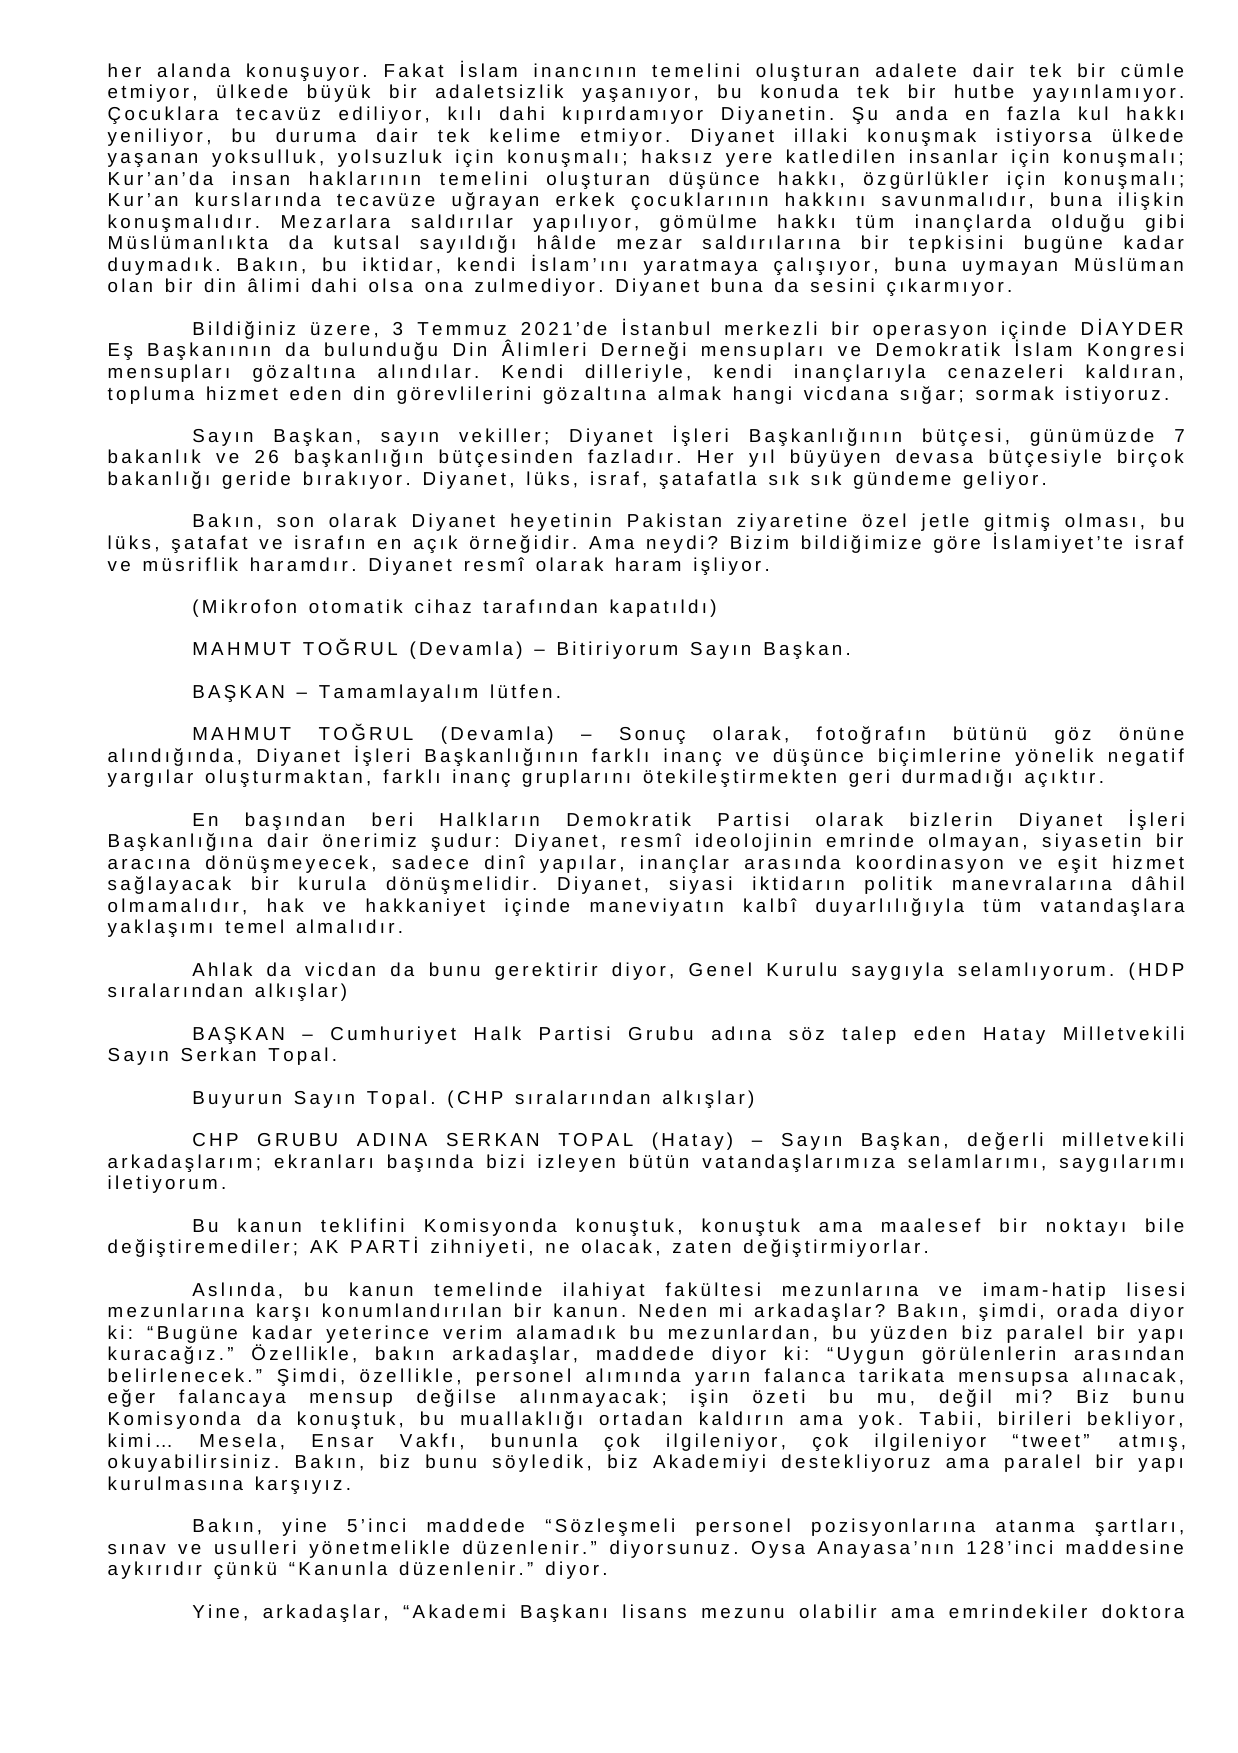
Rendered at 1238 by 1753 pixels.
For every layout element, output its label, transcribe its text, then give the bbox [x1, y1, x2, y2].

text Bildiğiniz üzere, 3 Temmuz 2021’de İstanbul merkezli bir operasyon içinde DİAYDER Eş Başkanının da bulunduğu Din Âlimleri Derneği mensupları ve Demokratik İslam Kongresi mensupları gözaltına alındılar. Kendi dilleriyle, kendi inançlarıyla cenazeleri kaldıran, topluma hizmet eden din görevlilerini gözaltına almak hangi vicdana sığar; sormak istiyoruz. [107, 318, 1186, 404]
text Sayın Başkan, sayın vekiller; Diyanet İşleri Başkanlığının bütçesi, günümüzde 7 bakanlık ve 26 başkanlığın bütçesinden fazladır. Her yıl büyüyen devasa bütçesiyle birçok bakanlığı geride bırakıyor. Diyanet, lüks, israf, şatafatla sık sık gündeme geliyor. [107, 425, 1186, 489]
text MAHMUT TOĞRUL (Devamla) – Sonuç olarak, fotoğrafın bütünü göz önüne alındığında, Diyanet İşleri Başkanlığının farklı inanç ve düşünce biçimlerine yönelik negatif yargılar oluşturmaktan, farklı inanç gruplarını ötekileştirmekten geri durmadığı açıktır. [107, 723, 1186, 788]
text CHP GRUBU ADINA SERKAN TOPAL (Hatay) – Sayın Başkan, değerli milletvekili arkadaşlarım; ekranları başında bizi izleyen bütün vatandaşlarımıza selamlarımı, saygılarımı iletiyorum. [107, 1129, 1186, 1194]
text (Mikrofon otomatik cihaz tarafından kapatıldı) [107, 596, 1186, 617]
text Bakın, yine 5’inci maddede “Sözleşmeli personel pozisyonlarına atanma şartları, sınav ve usulleri yönetmelikle düzenlenir.” diyorsunuz. Oysa Anayasa’nın 128’inci maddesine aykırıdır çünkü “Kanunla düzenlenir.” diyor. [107, 1515, 1186, 1580]
text MAHMUT TOĞRUL (Devamla) – Bitiriyorum Sayın Başkan. [107, 638, 1186, 660]
text BAŞKAN – Cumhuriyet Halk Partisi Grubu adına söz talep eden Hatay Milletvekili Sayın Serkan Topal. [107, 1023, 1186, 1066]
text Bu kanun teklifini Komisyonda konuştuk, konuştuk ama maalesef bir noktayı bile değiştiremediler; AK PARTİ zihniyeti, ne olacak, zaten değiştirmiyorlar. [107, 1214, 1186, 1258]
text BAŞKAN – Tamamlayalım lütfen. [107, 681, 1186, 702]
text En başından beri Halkların Demokratik Partisi olarak bizlerin Diyanet İşleri Başkanlığına dair önerimiz şudur: Diyanet, resmî ideolojinin emrinde olmayan, siyasetin bir aracına dönüşmeyecek, sadece dinî yapılar, inançlar arasında koordinasyon ve eşit hizmet sağlayacak bir kurula dönüşmelidir. Diyanet, siyasi iktidarın politik manevralarına dâhil olmamalıdır, hak ve hakkaniyet içinde maneviyatın kalbî duyarlılığıyla tüm vatandaşlara yaklaşımı temel almalıdır. [107, 808, 1186, 938]
text Bakın, son olarak Diyanet heyetinin Pakistan ziyaretine özel jetle gitmiş olması, bu lüks, şatafat ve israfın en açık örneğidir. Ama neydi? Bizim bildiğimize göre İslamiyet’te israf ve müsriflik haramdır. Diyanet resmî olarak haram işliyor. [107, 510, 1186, 575]
text Aslında, bu kanun temelinde ilahiyat fakültesi mezunlarına ve imam-hatip lisesi mezunlarına karşı konumlandırılan bir kanun. Neden mi arkadaşlar? Bakın, şimdi, orada diyor ki: “Bugüne kadar yeterince verim alamadık bu mezunlardan, bu yüzden biz paralel bir yapı kuracağız.” Özellikle, bakın arkadaşlar, maddede diyor ki: “Uygun görülenlerin arasından belirlenecek.” Şimdi, özellikle, personel alımında yarın falanca tarikata mensupsa alınacak, eğer falancaya mensup değilse alınmayacak; işin özeti bu mu, değil mi? Biz bunu Komisyonda da konuştuk, bu muallaklığı ortadan kaldırın ama yok. Tabii, birileri bekliyor, kimi… Mesela, Ensar Vakfı, bununla çok ilgileniyor, çok ilgileniyor “tweet” atmış, okuyabilirsiniz. Bakın, biz bunu söyledik, biz Akademiyi destekliyoruz ama paralel bir yapı kurulmasına karşıyız. [107, 1278, 1186, 1494]
text Ahlak da vicdan da bunu gerektirir diyor, Genel Kurulu saygıyla selamlıyorum. (HDP sıralarından alkışlar) [107, 959, 1186, 1002]
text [107, 60, 1186, 297]
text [107, 1601, 1186, 1622]
text Buyurun Sayın Topal. (CHP sıralarından alkışlar) [107, 1087, 1186, 1108]
